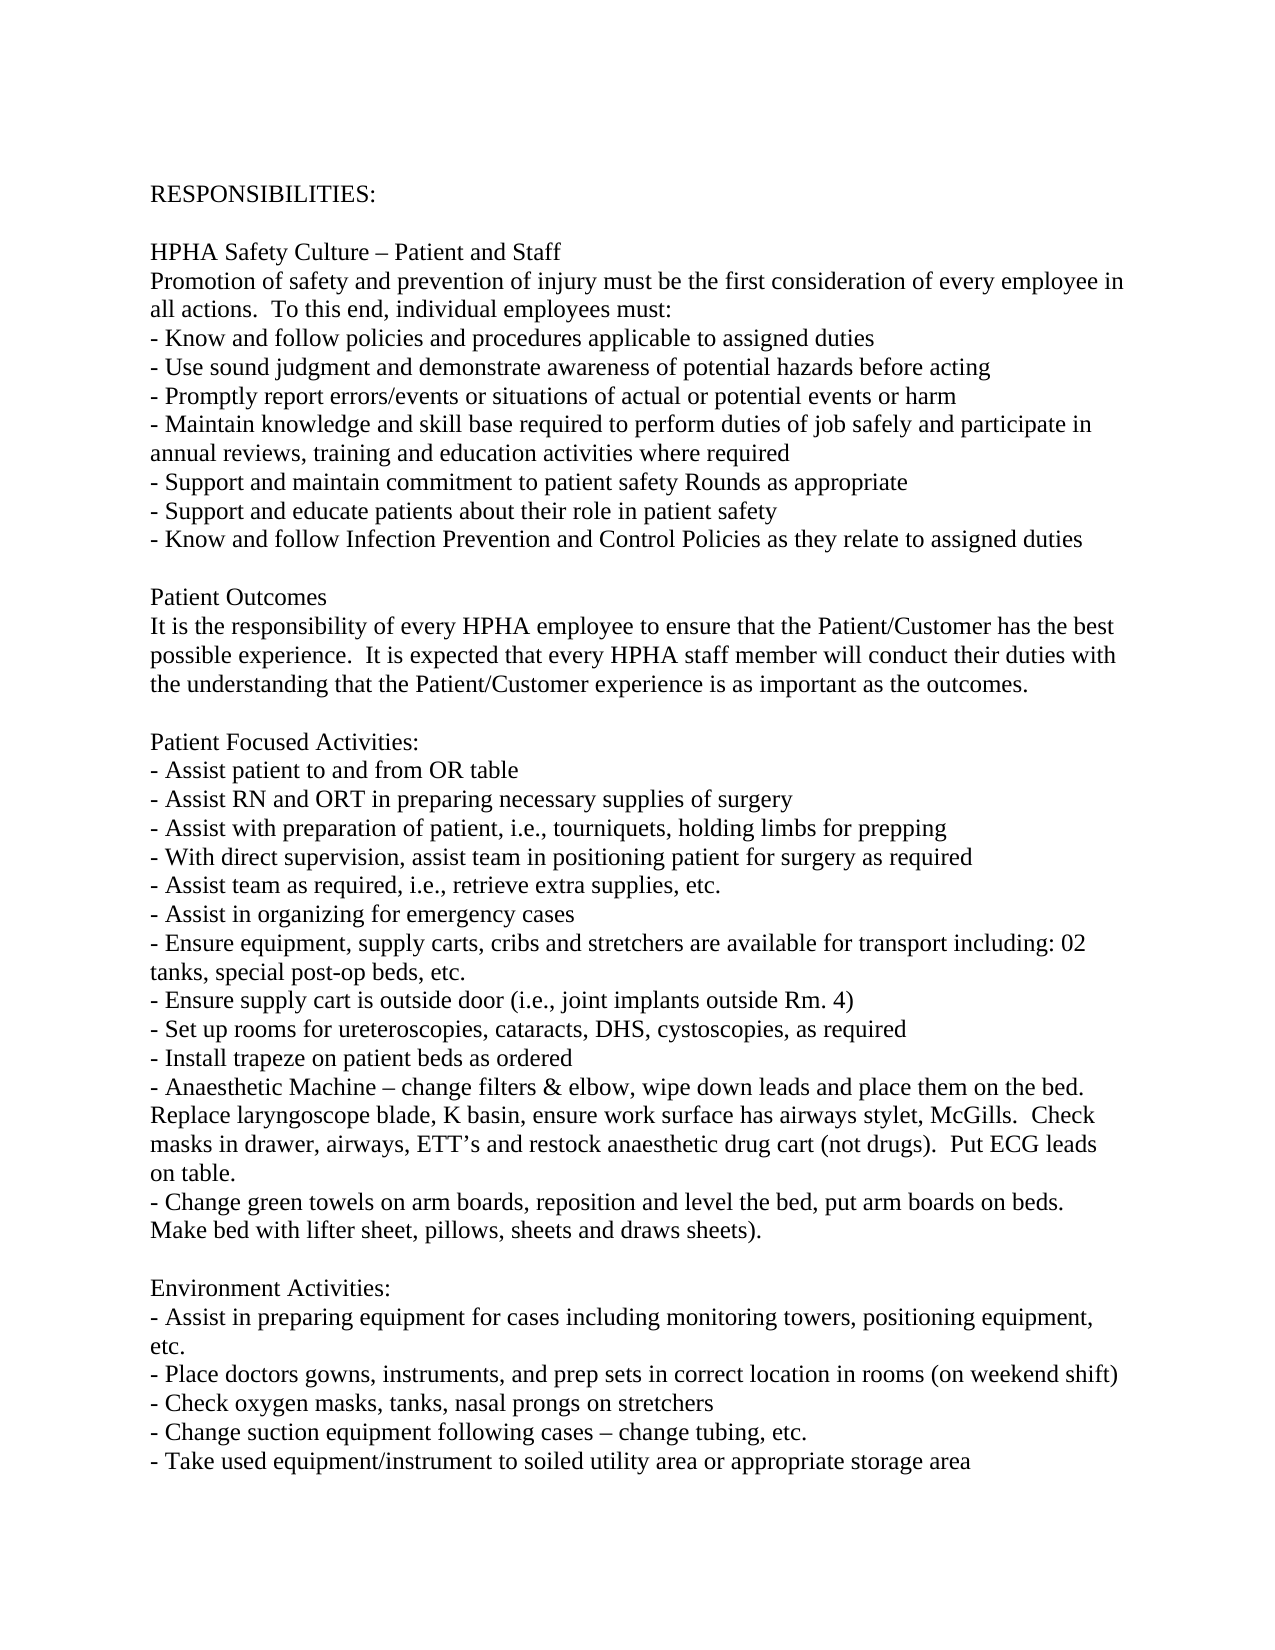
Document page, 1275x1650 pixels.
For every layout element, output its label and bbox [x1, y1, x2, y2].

table_cell [150, 150, 1125, 1474]
